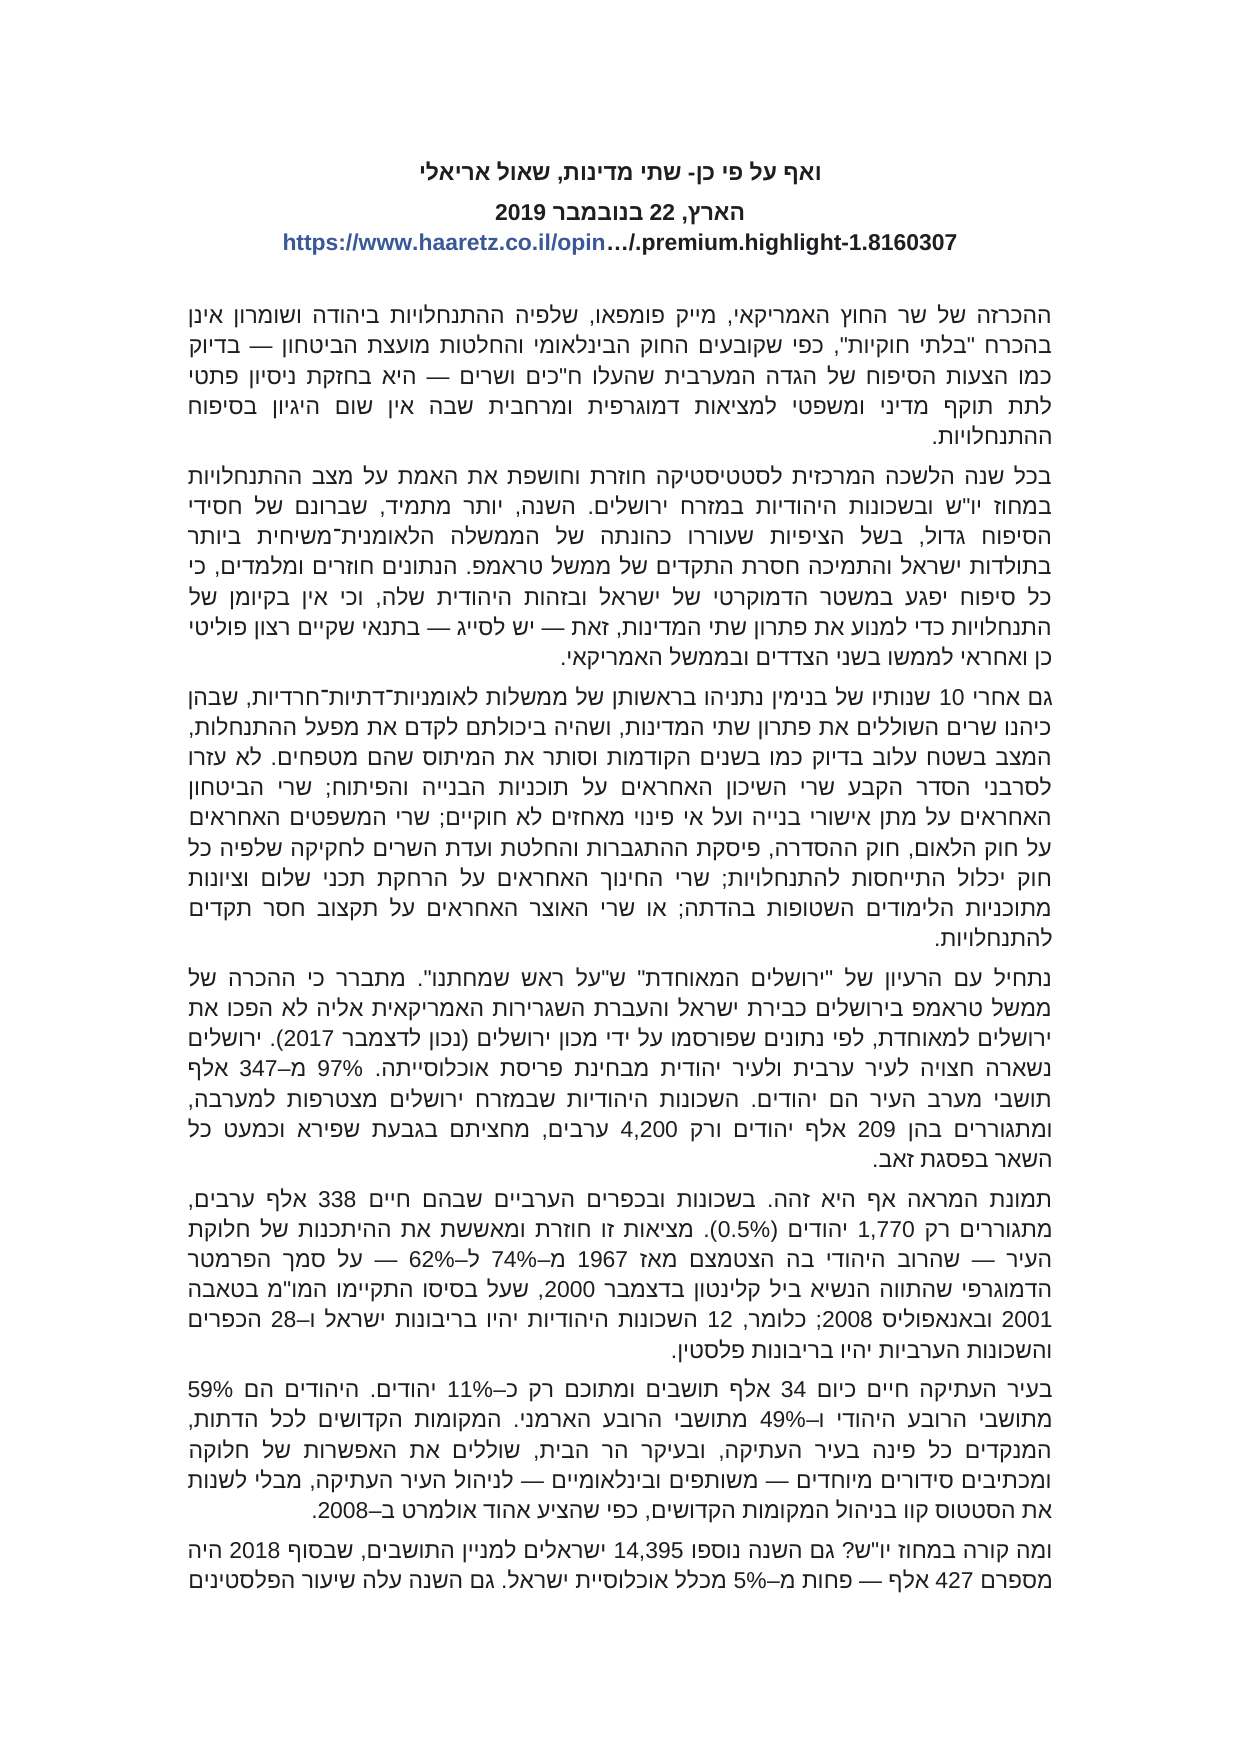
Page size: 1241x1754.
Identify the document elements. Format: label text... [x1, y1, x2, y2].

text תמונת המראה אף היא זהה. בשכונות ובכפרים הערביים שבהם חיים 338 אלף ערבים, מתגוררים רק 1,770 יהודים (0.5%). מציאות זו חוזרת ומאששת את ההיתכנות של חלוקת העיר — שהרוב היהודי בה הצטמצם מאז 1967 מ–74% ל–62% — על סמך הפרמטר הדמוגרפי שהתווה הנשיא ביל קלינטון בדצמבר 2000, שעל בסיסו התקיימו המו"מ בטאבה 2001 ובאנאפוליס 2008; כלומר, 12 השכונות היהודיות יהיו בריבונות ישראל ו–28 הכפרים והשכונות הערביות יהיו בריבונות פלסטין. [187, 1186, 1053, 1363]
text גם אחרי 10 שנותיו של בנימין נתניהו בראשותן של ממשלות לאומניות־דתיות־חרדיות, שבהן כיהנו שרים השוללים את פתרון שתי המדינות, ושהיה ביכולתם לקדם את מפעל ההתנחלות, המצב בשטח עלוב בדיוק כמו בשנים הקודמות וסותר את המיתוס שהם מטפחים. לא עזרו לסרבני הסדר הקבע שרי השיכון האחראים על תוכניות הבנייה והפיתוח; שרי הביטחון האחראים על מתן אישורי בנייה ועל אי פינוי מאחזים לא חוקיים; שרי המשפטים האחראים על חוק הלאום, חוק ההסדרה, פיסקת ההתגברות והחלטת ועדת השרים לחקיקה שלפיה כל חוק יכלול התייחסות להתנחלויות; שרי החינוך האחראים על הרחקת תכני שלום וציונות מתוכניות הלימודים השטופות בהדתה; או שרי האוצר האחראים על תקצוב חסר תקדים להתנחלויות. [187, 683, 1053, 951]
text ואף על פי כן- שתי מדינות, שאול אריאלי [187, 159, 1053, 186]
text ההכרזה של שר החוץ האמריקאי, מייק פומפאו, שלפיה ההתנחלויות ביהודה ושומרון אינן בהכרח "בלתי חוקיות", כפי שקובעים החוק הבינלאומי והחלטות מועצת הביטחון — בדיוק כמו הצעות הסיפוח של הגדה המערבית שהעלו ח"כים ושרים — היא בחזקת ניסיון פתטי לתת תוקף מדיני ומשפטי למציאות דמוגרפית ומרחבית שבה אין שום היגיון בסיפוח ההתנחלויות. [187, 302, 1053, 449]
text הארץ, 22 בנובמבר 2019 https://www.haaretz.co.il/opin…/.premium.highlight-1.8160307 [187, 199, 1053, 288]
text בעיר העתיקה חיים כיום 34 אלף תושבים ומתוכם רק כ–11% יהודים. היהודים הם 59% מתושבי הרובע היהודי ו–49% מתושבי הרובע הארמני. המקומות הקדושים לכל הדתות, המנקדים כל פינה בעיר העתיקה, ובעיקר הר הבית, שוללים את האפשרות של חלוקה ומכתיבים סידורים מיוחדים — משותפים ובינלאומיים — לניהול העיר העתיקה, מבלי לשנות את הסטטוס קוו בניהול המקומות הקדושים, כפי שהציע אהוד אולמרט ב–2008. [187, 1376, 1053, 1523]
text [187, 1537, 1053, 1593]
text נתחיל עם הרעיון של "ירושלים המאוחדת" ש"על ראש שמחתנו". מתברר כי ההכרה של ממשל טראמפ בירושלים כבירת ישראל והעברת השגרירות האמריקאית אליה לא הפכו את ירושלים למאוחדת, לפי נתונים שפורסמו על ידי מכון ירושלים (נכון לדצמבר 2017). ירושלים נשארה חצויה לעיר ערבית ולעיר יהודית מבחינת פריסת אוכלוסייתה. 97% מ–347 אלף תושבי מערב העיר הם יהודים. השכונות היהודיות שבמזרח ירושלים מצטרפות למערבה, ומתגוררים בהן 209 אלף יהודים ורק 4,200 ערבים, מחציתם בגבעת שפירא וכמעט כל השאר בפסגת זאב. [187, 965, 1053, 1172]
text בכל שנה הלשכה המרכזית לסטטיסטיקה חוזרת וחושפת את האמת על מצב ההתנחלויות במחוז יו"ש ובשכונות היהודיות במזרח ירושלים. השנה, יותר מתמיד, שברונם של חסידי הסיפוח גדול, בשל הציפיות שעוררו כהונתה של הממשלה הלאומנית־משיחית ביותר בתולדות ישראל והתמיכה חסרת התקדים של ממשל טראמפ. הנתונים חוזרים ומלמדים, כי כל סיפוח יפגע במשטר הדמוקרטי של ישראל ובזהות היהודית שלה, וכי אין בקיומן של התנחלויות כדי למנוע את פתרון שתי המדינות, זאת — יש לסייג — בתנאי שקיים רצון פוליטי כן ואחראי לממשו בשני הצדדים ובממשל האמריקאי. [187, 463, 1053, 670]
